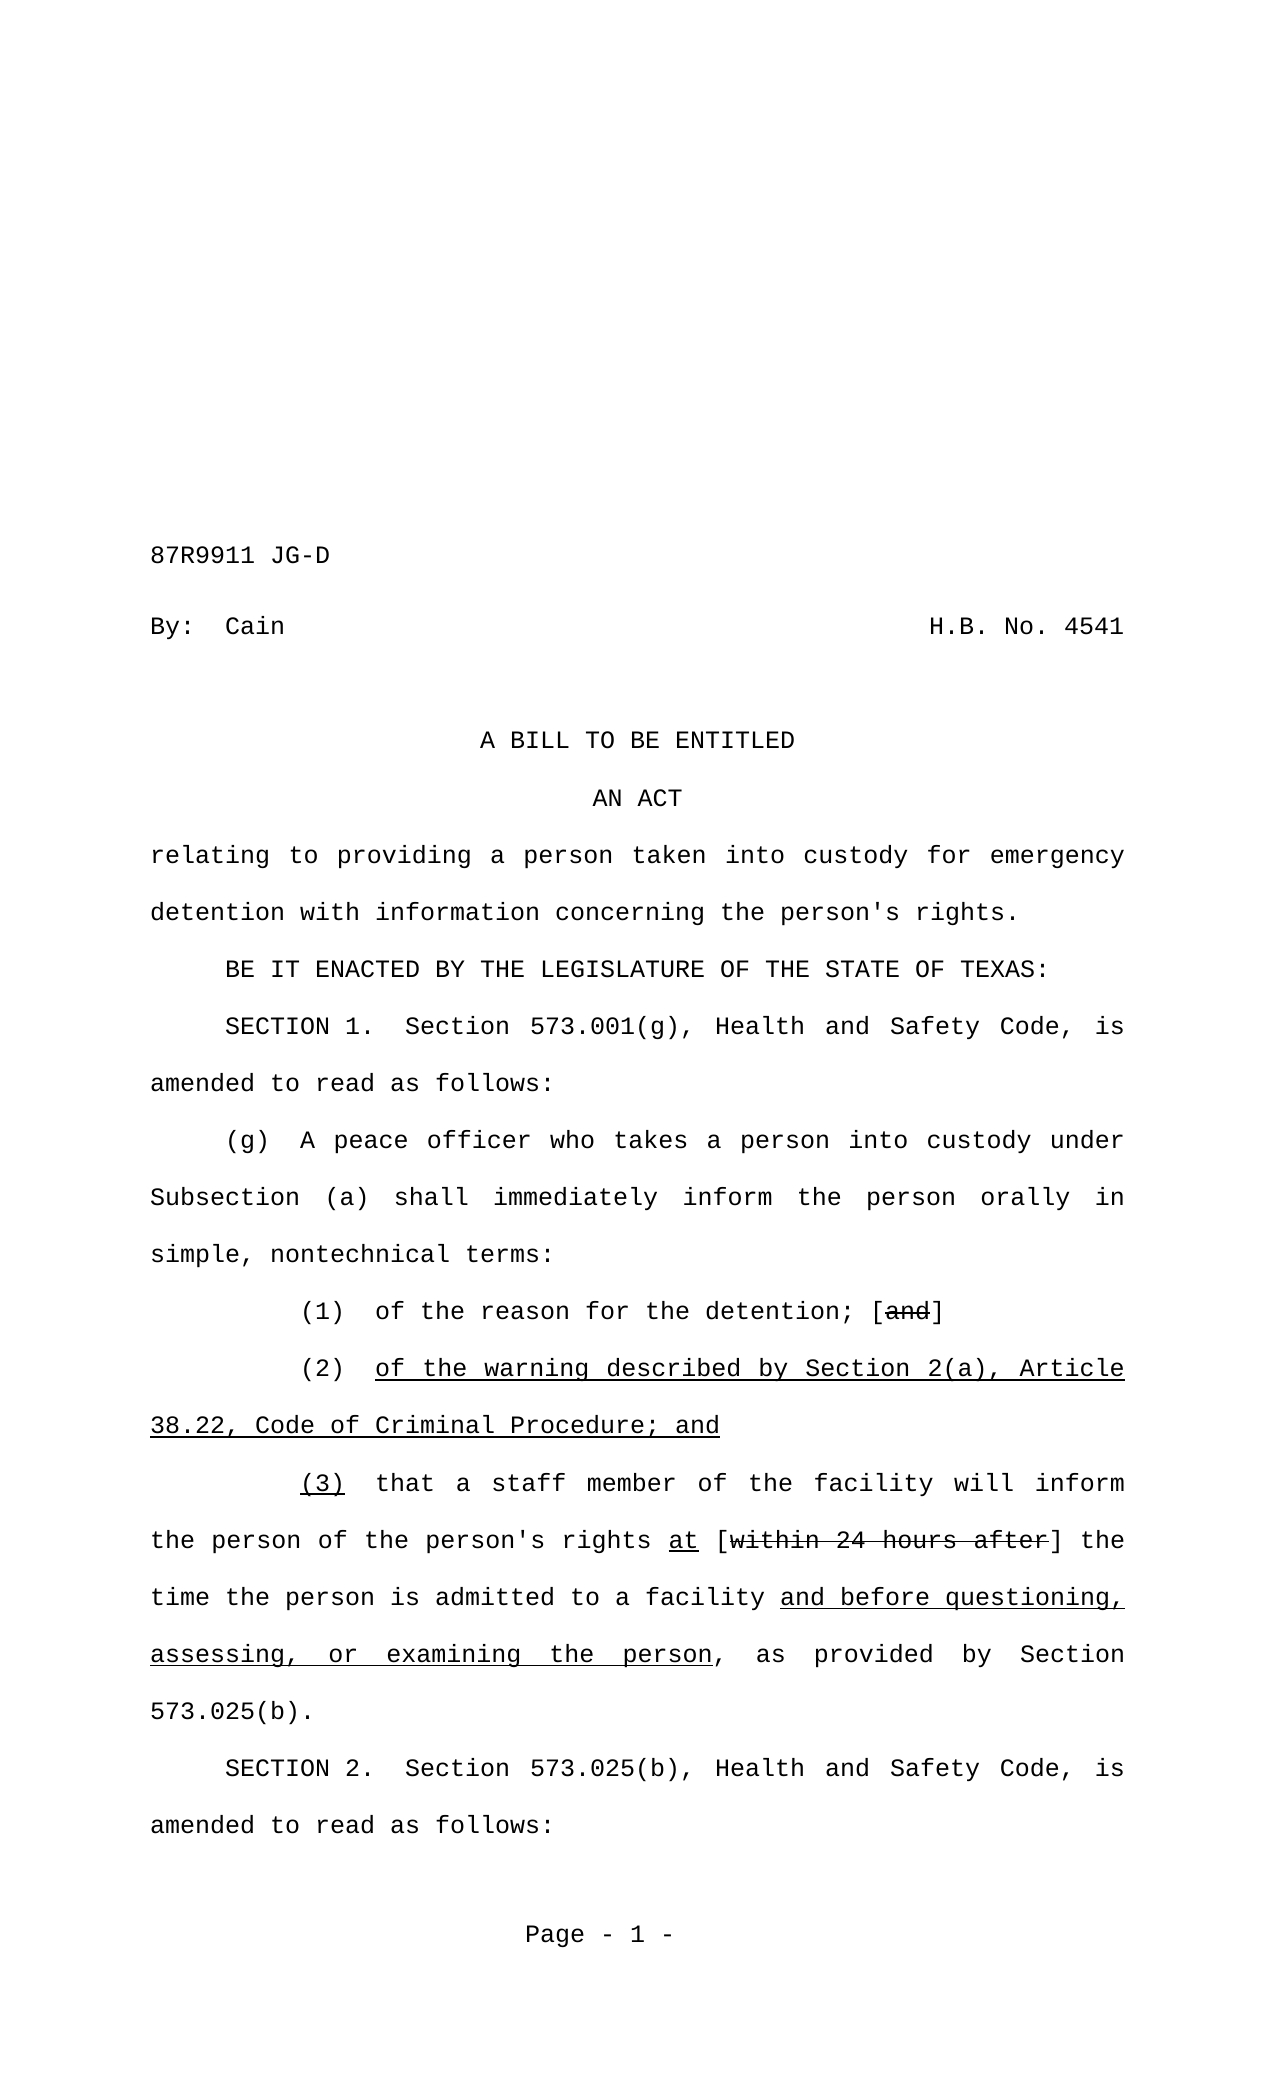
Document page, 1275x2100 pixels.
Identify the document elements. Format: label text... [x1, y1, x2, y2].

text (g) A peace officer who takes a person into custody under Subsection (a) shall immediately inform the person orally in simple, nontechnical terms: [150, 1127, 1125, 1270]
text (3) that a staff member of the facility will inform the person of the person's rights at [within 24 hours after] the time the person is admitted to a facility and before questioning, assessing, or examining the person, as provided by Section 573.025(b). [150, 1470, 1125, 1727]
text SECTION 2. Section 573.025(b), Health and Safety Code, is amended to read as follows: [150, 1755, 1125, 1841]
text relating to providing a person taken into custody for emergency detention with information concerning the person's rights. [150, 842, 1125, 928]
text (2) of the warning described by Section 2(a), Article 38.22, Code of Criminal Procedure; and [150, 1356, 1125, 1441]
text 87R9911 JG-D [150, 542, 1125, 571]
text (1) of the reason for the detention; [and] [150, 1299, 1125, 1327]
text SECTION 1. Section 573.001(g), Health and Safety Code, is amended to read as follows: [150, 1013, 1125, 1099]
text By: Cain H.B. No. 4541 [150, 614, 1125, 642]
text A BILL TO BE ENTITLED [150, 728, 1125, 756]
text BE IT ENACTED BY THE LEGISLATURE OF THE STATE OF TEXAS: [150, 956, 1125, 985]
text AN ACT [150, 785, 1125, 813]
